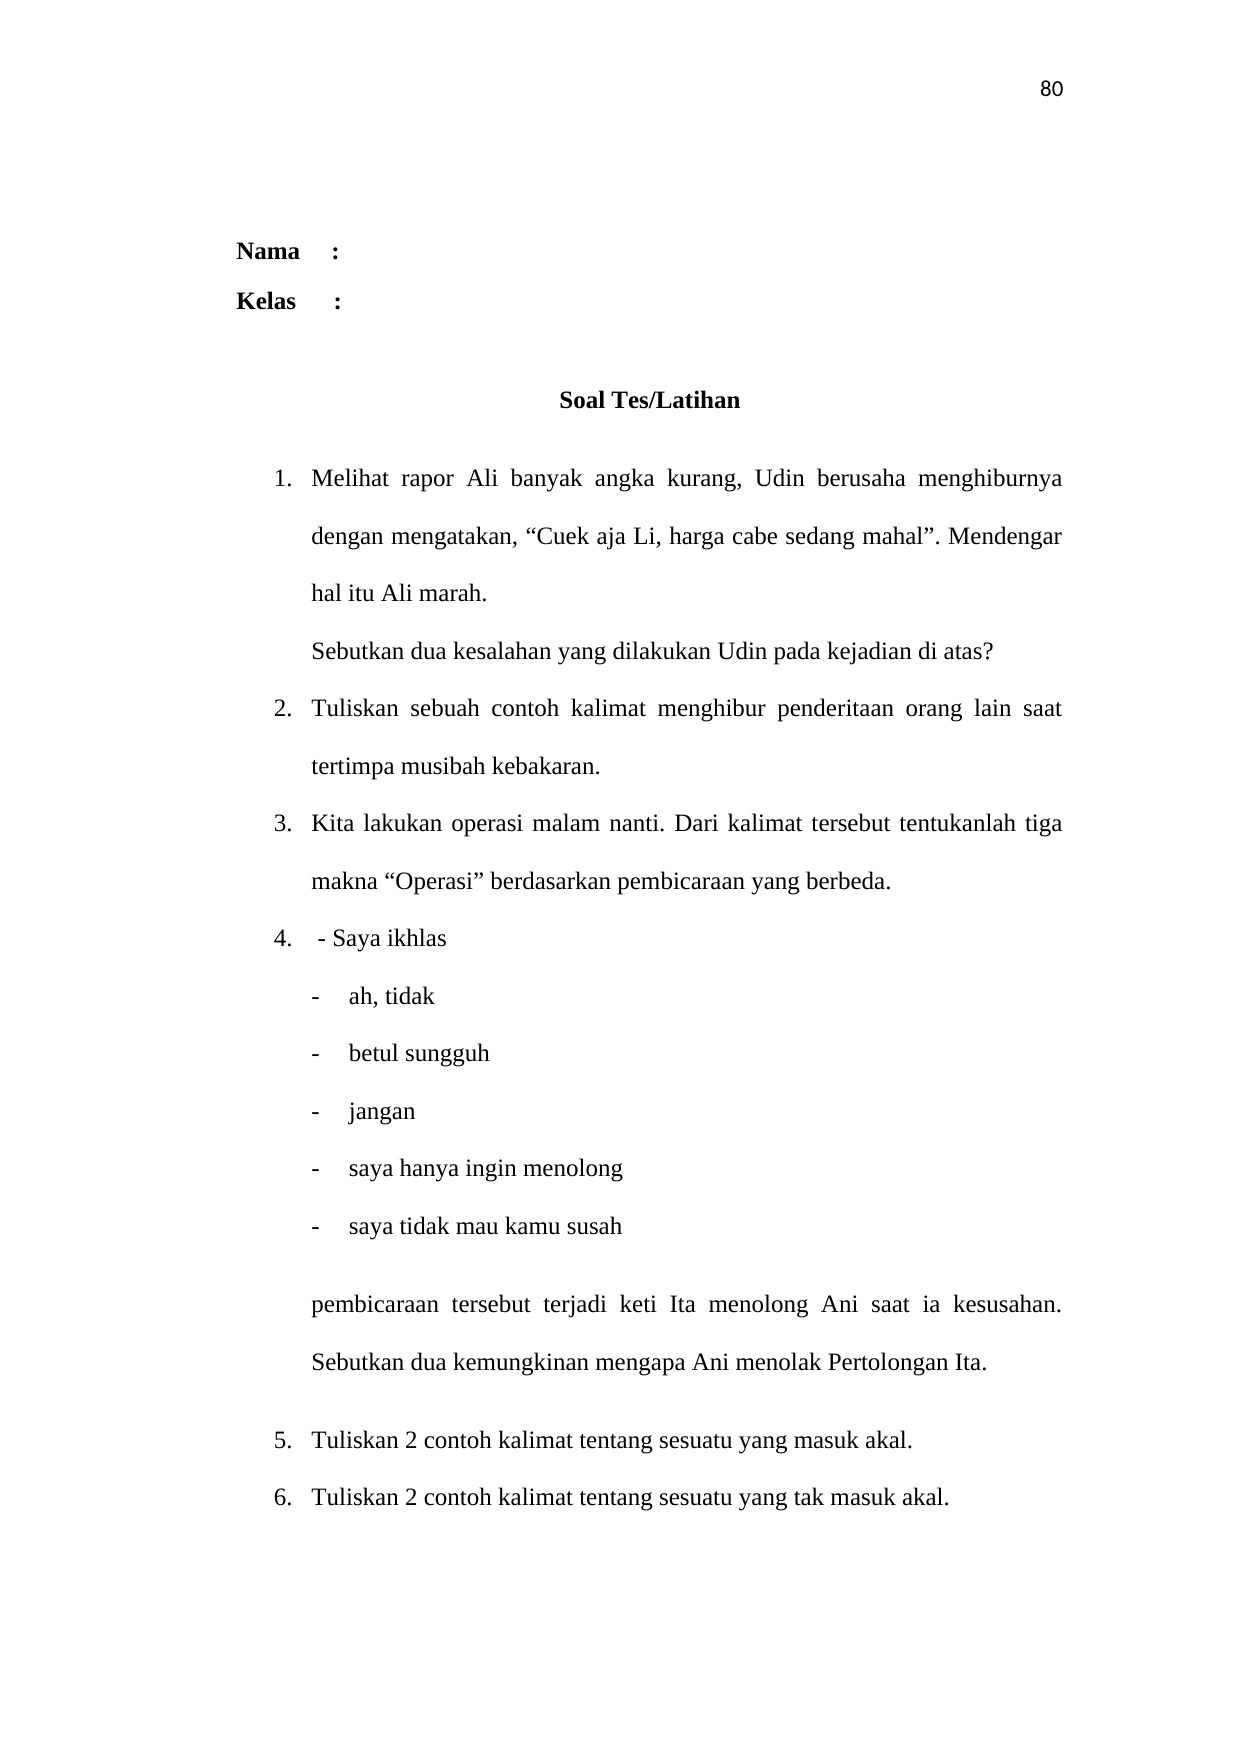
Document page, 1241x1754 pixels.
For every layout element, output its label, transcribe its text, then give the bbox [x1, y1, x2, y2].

list betul sungguh [311, 1038, 1063, 1067]
list Melihat rapor Ali banyak angka kurang, Udin berusaha menghiburnya dengan mengatakan, “Cuek aja Li, harga cabe sedang mahal”. Mendengar hal itu Ali marah. [274, 463, 1063, 607]
text Soal Tes/Latihan [236, 385, 1063, 414]
list Tuliskan 2 contoh kalimat tentang sesuatu yang tak masuk akal. [274, 1482, 1063, 1511]
list ah, tidak [311, 981, 1063, 1009]
list saya hanya ingin menolong [311, 1153, 1063, 1182]
list Kita lakukan operasi malam nanti. Dari kalimat tersebut tentukanlah tiga makna “Operasi” berdasarkan pembicaraan yang berbeda. [274, 808, 1063, 894]
text Kelas : [236, 286, 1063, 314]
text Nama : [236, 236, 1063, 265]
list Tuliskan sebuah contoh kalimat menghibur penderitaan orang lain saat tertimpa musibah kebakaran. [274, 693, 1063, 779]
list Tuliskan 2 contoh kalimat tentang sesuatu yang masuk akal. [274, 1425, 1063, 1454]
list saya tidak mau kamu susah [311, 1211, 1063, 1239]
list - Saya ikhlas [274, 923, 1063, 952]
list Sebutkan dua kesalahan yang dilakukan Udin pada kejadian di atas? [311, 636, 1063, 664]
text pembicaraan tersebut terjadi keti Ita menolong Ani saat ia kesusahan. Sebutkan dua kemungkinan mengapa Ani menolak Pertolongan Ita. [311, 1289, 1063, 1375]
list jangan [311, 1096, 1063, 1124]
